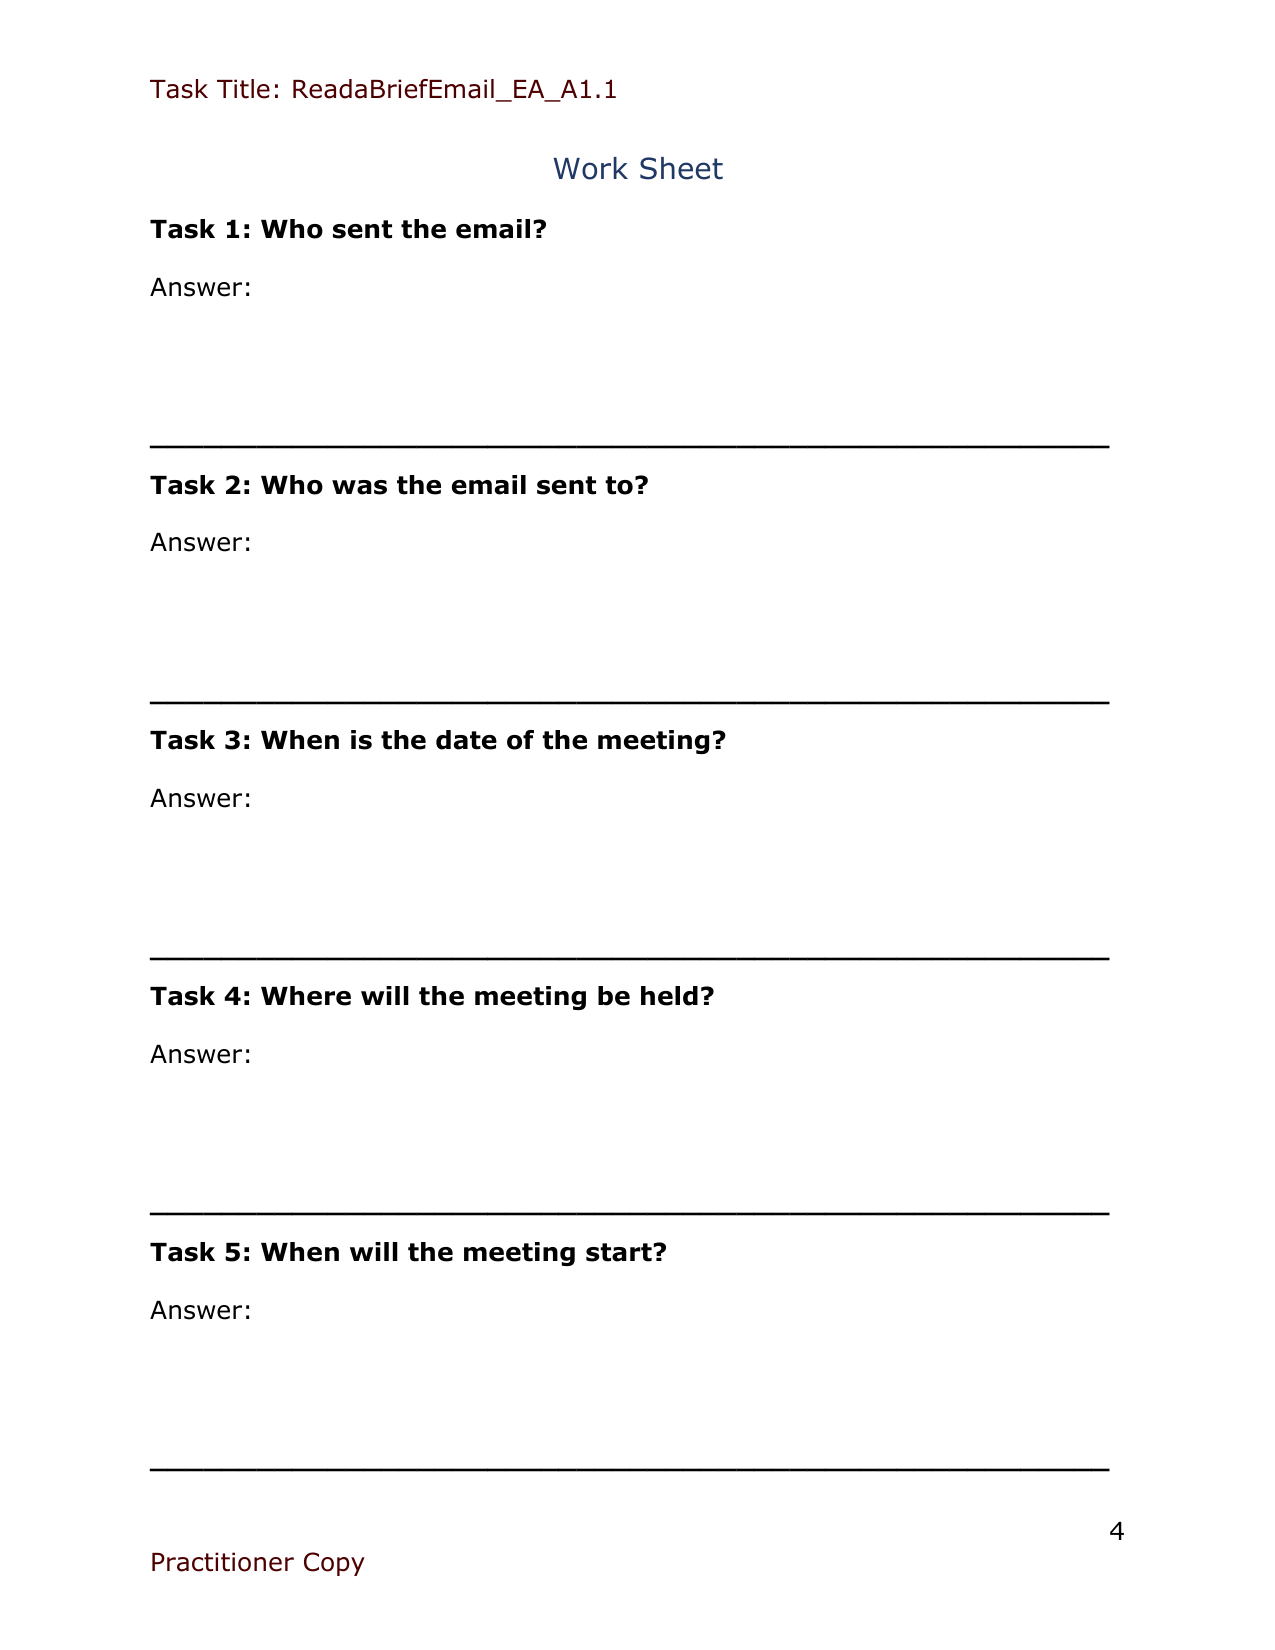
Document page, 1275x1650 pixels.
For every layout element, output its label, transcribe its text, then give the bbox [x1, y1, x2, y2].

text ______________________________________________________ [150, 931, 1125, 961]
text Answer: [150, 1294, 1125, 1324]
text Task 2: Who was the email sent to? [150, 469, 1125, 499]
text ______________________________________________________ [150, 419, 1125, 450]
text Task 1: Who sent the email? [150, 213, 1125, 244]
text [150, 1187, 1125, 1217]
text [150, 1442, 1125, 1473]
text Answer: [150, 1038, 1125, 1069]
text Answer: [150, 271, 1125, 301]
subtitle Work Sheet [150, 150, 1125, 185]
text Task 5: When will the meeting start? [150, 1236, 1125, 1267]
text ______________________________________________________ [150, 675, 1125, 706]
text Task 4: Where will the meeting be held? [150, 980, 1125, 1011]
text Task 3: When is the date of the meeting? [150, 725, 1125, 755]
text Answer: [150, 527, 1125, 557]
text Answer: [150, 782, 1125, 813]
